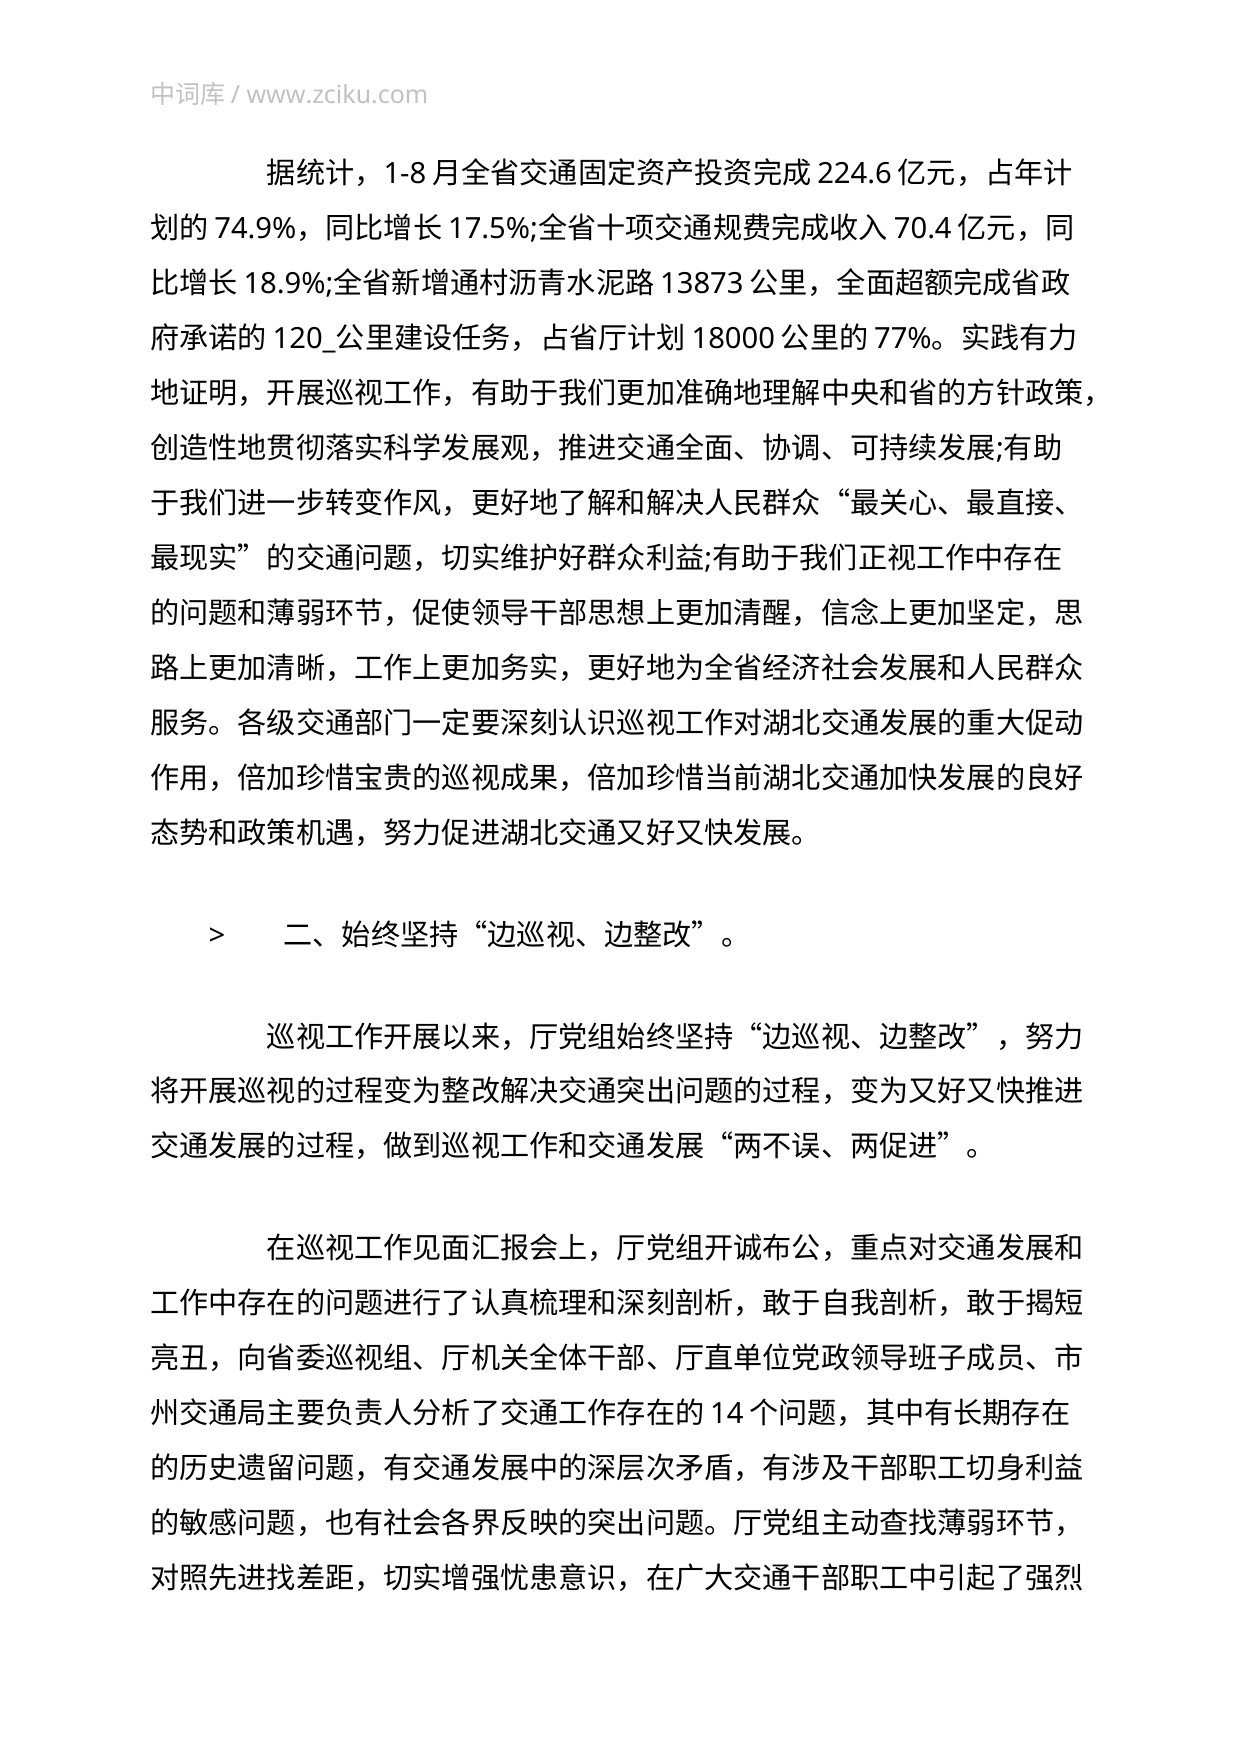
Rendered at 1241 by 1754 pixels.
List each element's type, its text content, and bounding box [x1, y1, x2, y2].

text 据统计，1-8月全省交通固定资产投资完成224.6亿元，占年计划的74.9%，同比增长17.5%;全省十项交通规费完成收入70.4亿元，同比增长18.9%;全省新增通村沥青水泥路13873公里，全面超额完成省政府承诺的120_公里建设任务，占省厅计划18000公里的77%。实践有力地证明，开展巡视工作，有助于我们更加准确地理解中央和省的方针政策，创造性地贯彻落实科学发展观，推进交通全面、协调、可持续发展;有助于我们进一步转变作风，更好地了解和解决人民群众“最关心、最直接、最现实”的交通问题，切实维护好群众利益;有助于我们正视工作中存在的问题和薄弱环节，促使领导干部思想上更加清醒，信念上更加坚定，思路上更加清晰，工作上更加务实，更好地为全省经济社会发展和人民群众服务。各级交通部门一定要深刻认识巡视工作对湖北交通发展的重大促动作用，倍加珍惜宝贵的巡视成果，倍加珍惜当前湖北交通加快发展的良好态势和政策机遇，努力促进湖北交通又好又快发展。 [150, 150, 1090, 852]
text 巡视工作开展以来，厅党组始终坚持“边巡视、边整改”，努力将开展巡视的过程变为整改解决交通突出问题的过程，变为又好又快推进交通发展的过程，做到巡视工作和交通发展“两不误、两促进”。 [150, 1013, 1090, 1165]
text > 二、始终坚持“边巡视、边整改”。 [150, 911, 1090, 953]
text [150, 1225, 1090, 1596]
